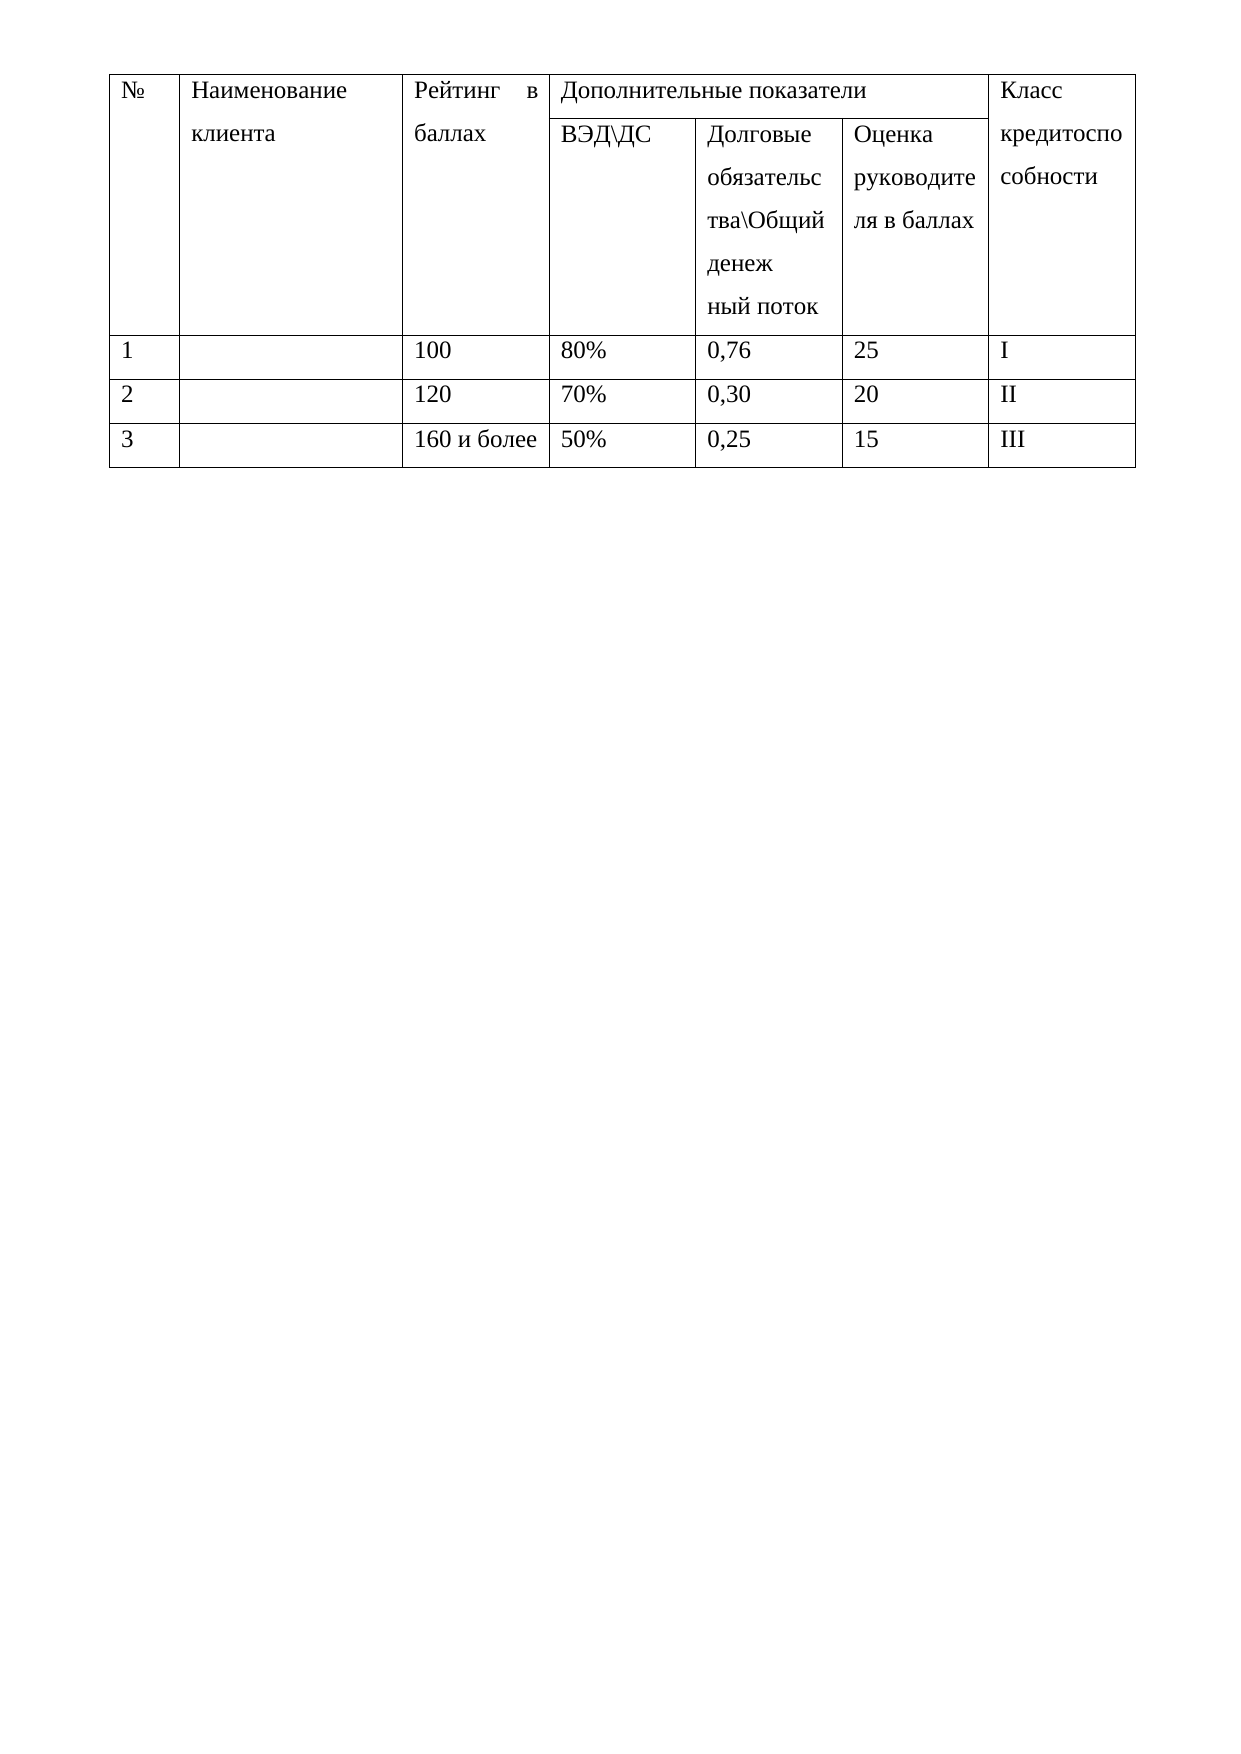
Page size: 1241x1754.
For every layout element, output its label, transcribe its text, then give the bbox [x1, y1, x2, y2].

table_cell III [989, 424, 1135, 467]
table_cell 50% [550, 424, 695, 467]
table_header Рейтинг в баллах [403, 75, 549, 334]
table_cell 160 и более [403, 424, 549, 467]
table_header Дополнительные показатели [550, 75, 988, 118]
table_cell 100 [403, 336, 549, 378]
table_header № [110, 75, 179, 334]
table_cell 70% [550, 380, 695, 423]
table_header Класс кредитоспособности [989, 75, 1135, 334]
table_cell 15 [843, 424, 988, 467]
table_cell [180, 380, 402, 423]
table_cell ВЭД\ДС [550, 119, 695, 334]
table_cell 1 [110, 336, 179, 378]
table_cell 0,76 [696, 336, 842, 378]
table_cell 120 [403, 380, 549, 423]
table_header Наименование клиента [180, 75, 402, 334]
table_cell Долговые обязательства\Общий денеж ный поток [696, 119, 842, 334]
table_cell [180, 336, 402, 378]
table_cell I [989, 336, 1135, 378]
table_cell 2 [110, 380, 179, 423]
table_cell 25 [843, 336, 988, 378]
table_cell 3 [110, 424, 179, 467]
table_cell 80% [550, 336, 695, 378]
table_cell 0,30 [696, 380, 842, 423]
table_cell 0,25 [696, 424, 842, 467]
table_cell II [989, 380, 1135, 423]
table_cell 20 [843, 380, 988, 423]
table_cell Оценка руководителя в баллах [843, 119, 988, 334]
table_cell [180, 424, 402, 467]
